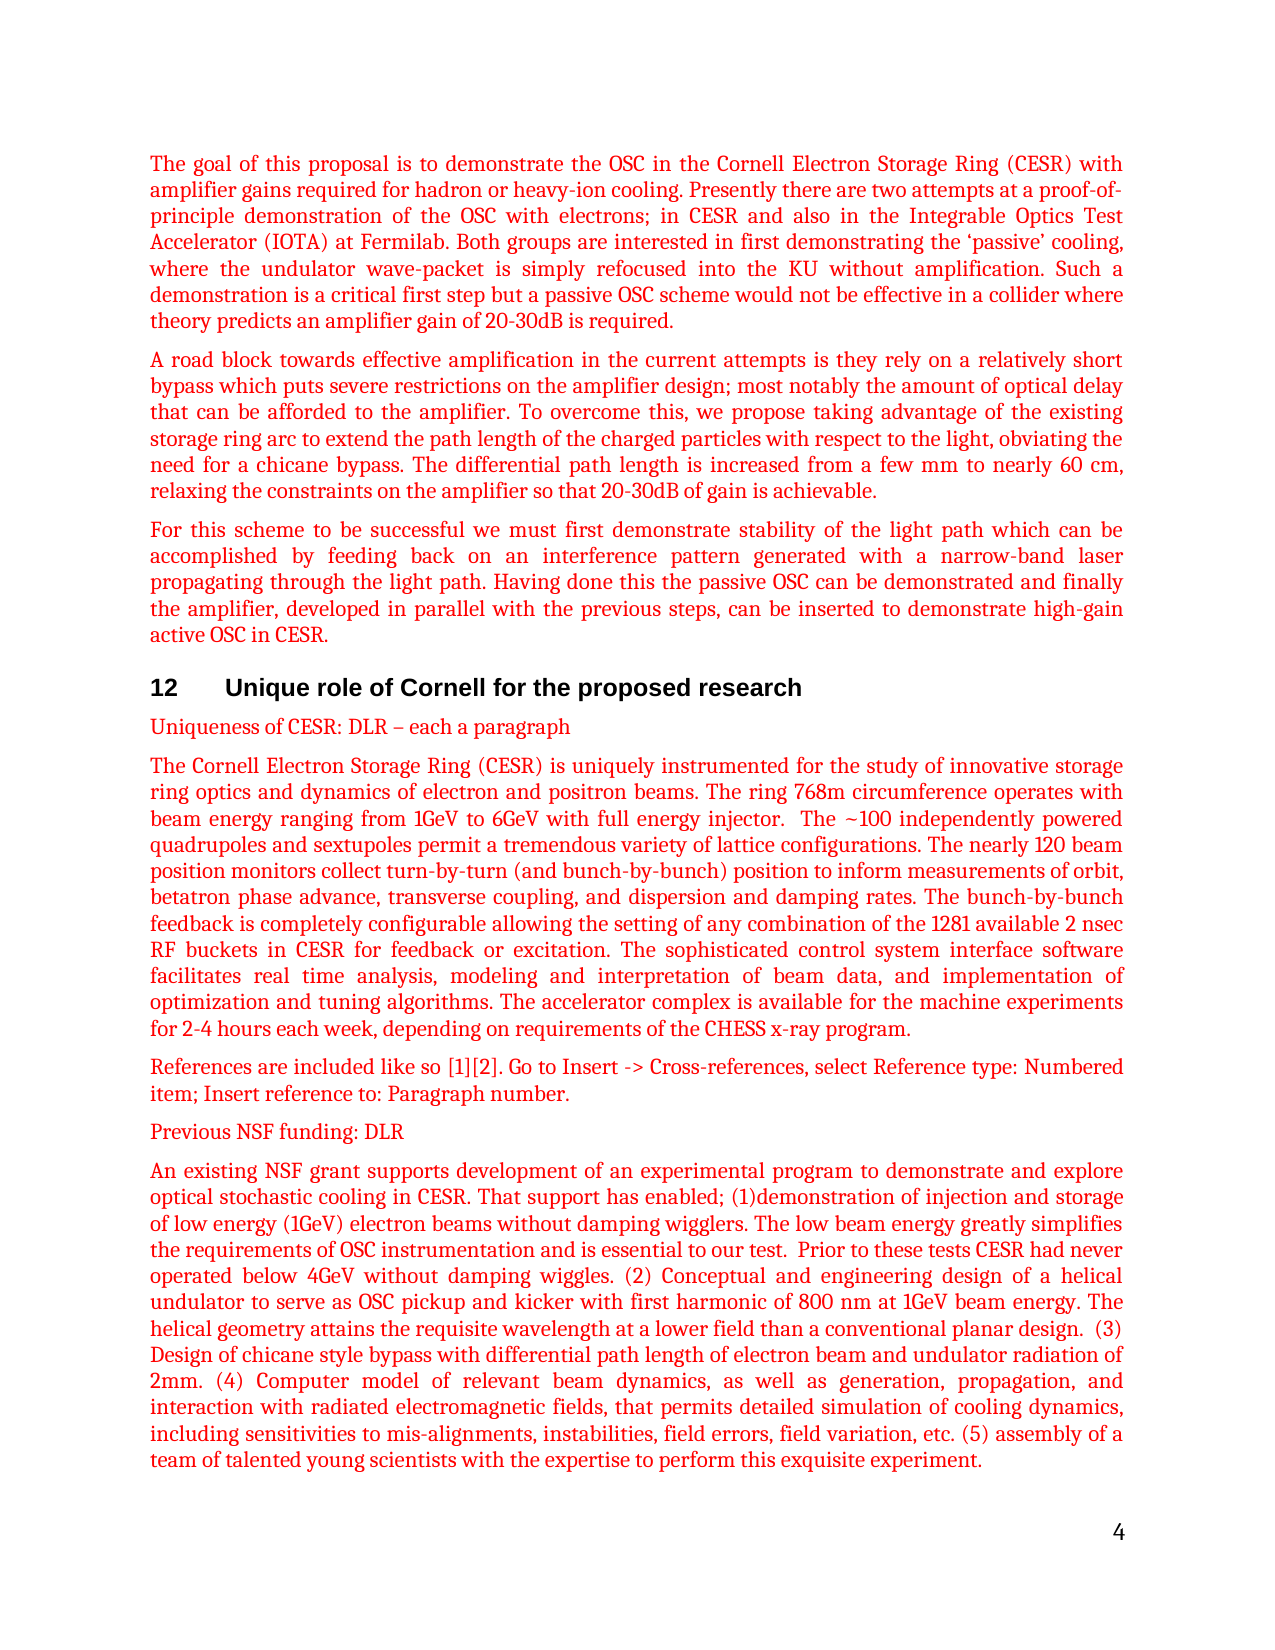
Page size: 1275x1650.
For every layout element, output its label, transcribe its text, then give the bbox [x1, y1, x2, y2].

text Uniqueness of CESR: DLR – each a paragraph [150, 714, 1125, 740]
text The Cornell Electron Storage Ring (CESR) is uniquely instrumented for the study of innovative storage ring optics and dynamics of electron and positron beams. The ring 768m circumference operates with beam energy ranging from 1GeV to 6GeV with full energy injector. The ~100 independently powered quadrupoles and sextupoles permit a tremendous variety of lattice configurations. The nearly 120 beam position monitors collect turn-by-turn (and bunch-by-bunch) position to inform measurements of orbit, betatron phase advance, transverse coupling, and dispersion and damping rates. The bunch-by-bunch feedback is completely configurable allowing the setting of any combination of the 1281 available 2 nsec RF buckets in CESR for feedback or excitation. The sophisticated control system interface software facilitates real time analysis, modeling and interpretation of beam data, and implementation of optimization and tuning algorithms. The accelerator complex is available for the machine experiments for 2-4 hours each week, depending on requirements of the CHESS x-ray program. [150, 752, 1125, 1041]
text Previous NSF funding: DLR [150, 1119, 1125, 1145]
text An existing NSF grant supports development of an experimental program to demonstrate and explore optical stochastic cooling in CESR. That support has enabled; (1)demonstration of injection and storage of low energy (1GeV) electron beams without damping wigglers. The low beam energy greatly simplifies the requirements of OSC instrumentation and is essential to our test. Prior to these tests CESR had never operated below 4GeV without damping wiggles. (2) Conceptual and engineering design of a helical undulator to serve as OSC pickup and kicker with first harmonic of 800 nm at 1GeV beam energy. The helical geometry attains the requisite wavelength at a lower field than a conventional planar design. (3) Design of chicane style bypass with differential path length of electron beam and undulator radiation of 2mm. (4) Computer model of relevant beam dynamics, as well as generation, propagation, and interaction with radiated electromagnetic fields, that permits detailed simulation of cooling dynamics, including sensitivities to mis-alignments, instabilities, field errors, field variation, etc. (5) assembly of a team of talented young scientists with the expertise to perform this exquisite experiment. [150, 1157, 1125, 1472]
text A road block towards effective amplification in the current attempts is they rely on a relatively short bypass which puts severe restrictions on the amplifier design; most notably the amount of optical delay that can be afforded to the amplifier. To overcome this, we propose taking advantage of the existing storage ring arc to extend the path length of the charged particles with respect to the light, obviating the need for a chicane bypass. The differential path length is increased from a few mm to nearly 60 cm, relaxing the constraints on the amplifier so that 20-30dB of gain is achievable. [150, 346, 1125, 504]
text For this scheme to be successful we must first demonstrate stability of the light path which can be accomplished by feeding back on an interference pattern generated with a narrow-band laser propagating through the light path. Having done this the passive OSC can be demonstrated and finally the amplifier, developed in parallel with the previous steps, can be inserted to demonstrate high-gain active OSC in CESR. [150, 516, 1125, 647]
subtitle Unique role of Cornell for the proposed research [150, 672, 1125, 701]
text The goal of this proposal is to demonstrate the OSC in the Cornell Electron Storage Ring (CESR) with amplifier gains required for hadron or heavy-ion cooling. Presently there are two attempts at a proof-of-principle demonstration of the OSC with electrons; in CESR and also in the Integrable Optics Test Accelerator (IOTA) at Fermilab. Both groups are interested in first demonstrating the ‘passive’ cooling, where the undulator wave-packet is simply refocused into the KU without amplification. Such a demonstration is a critical first step but a passive OSC scheme would not be effective in a collider where theory predicts an amplifier gain of 20-30dB is required. [150, 150, 1125, 334]
text References are included like so [1][2]. Go to Insert -> Cross-references, select Reference type: Numbered item; Insert reference to: Paragraph number. [150, 1054, 1125, 1106]
